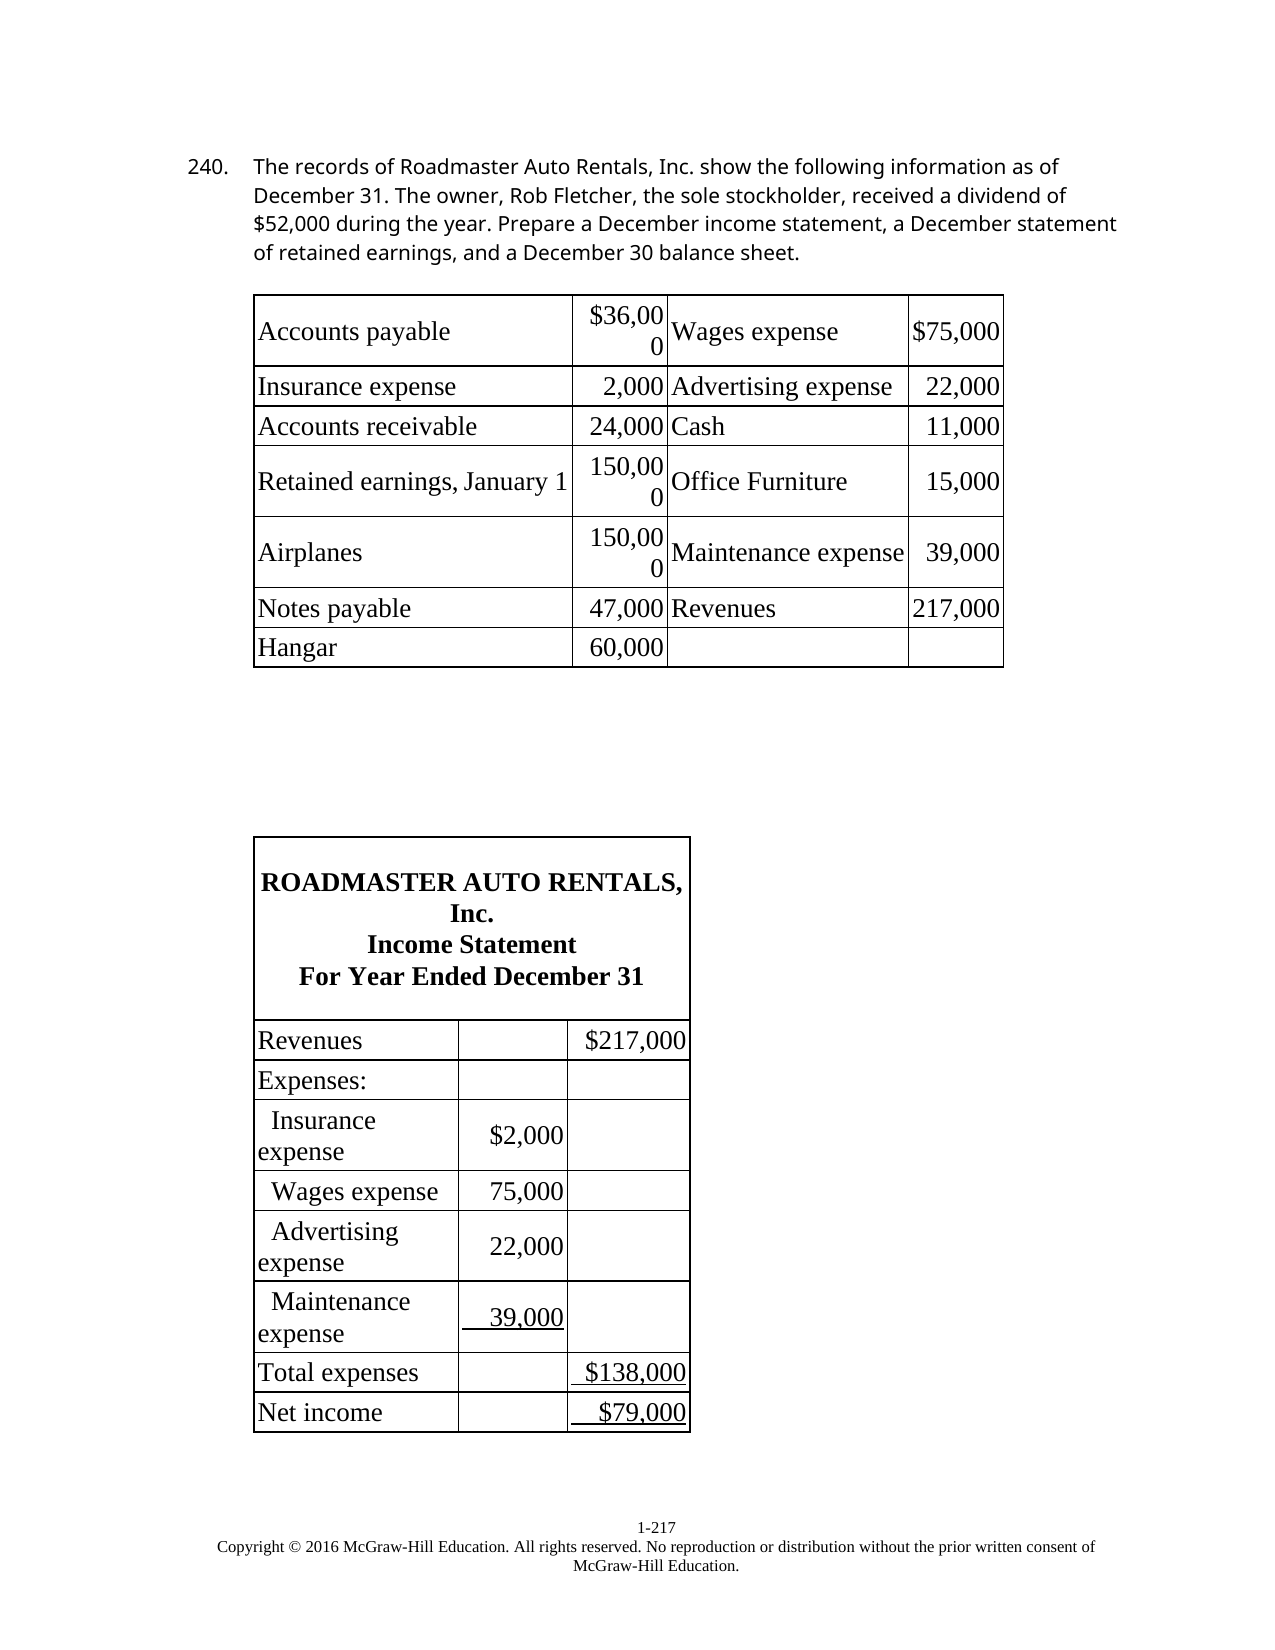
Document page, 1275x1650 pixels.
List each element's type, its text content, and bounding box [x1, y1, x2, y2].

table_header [253, 153, 1125, 1461]
table_header 240. [188, 153, 253, 1461]
